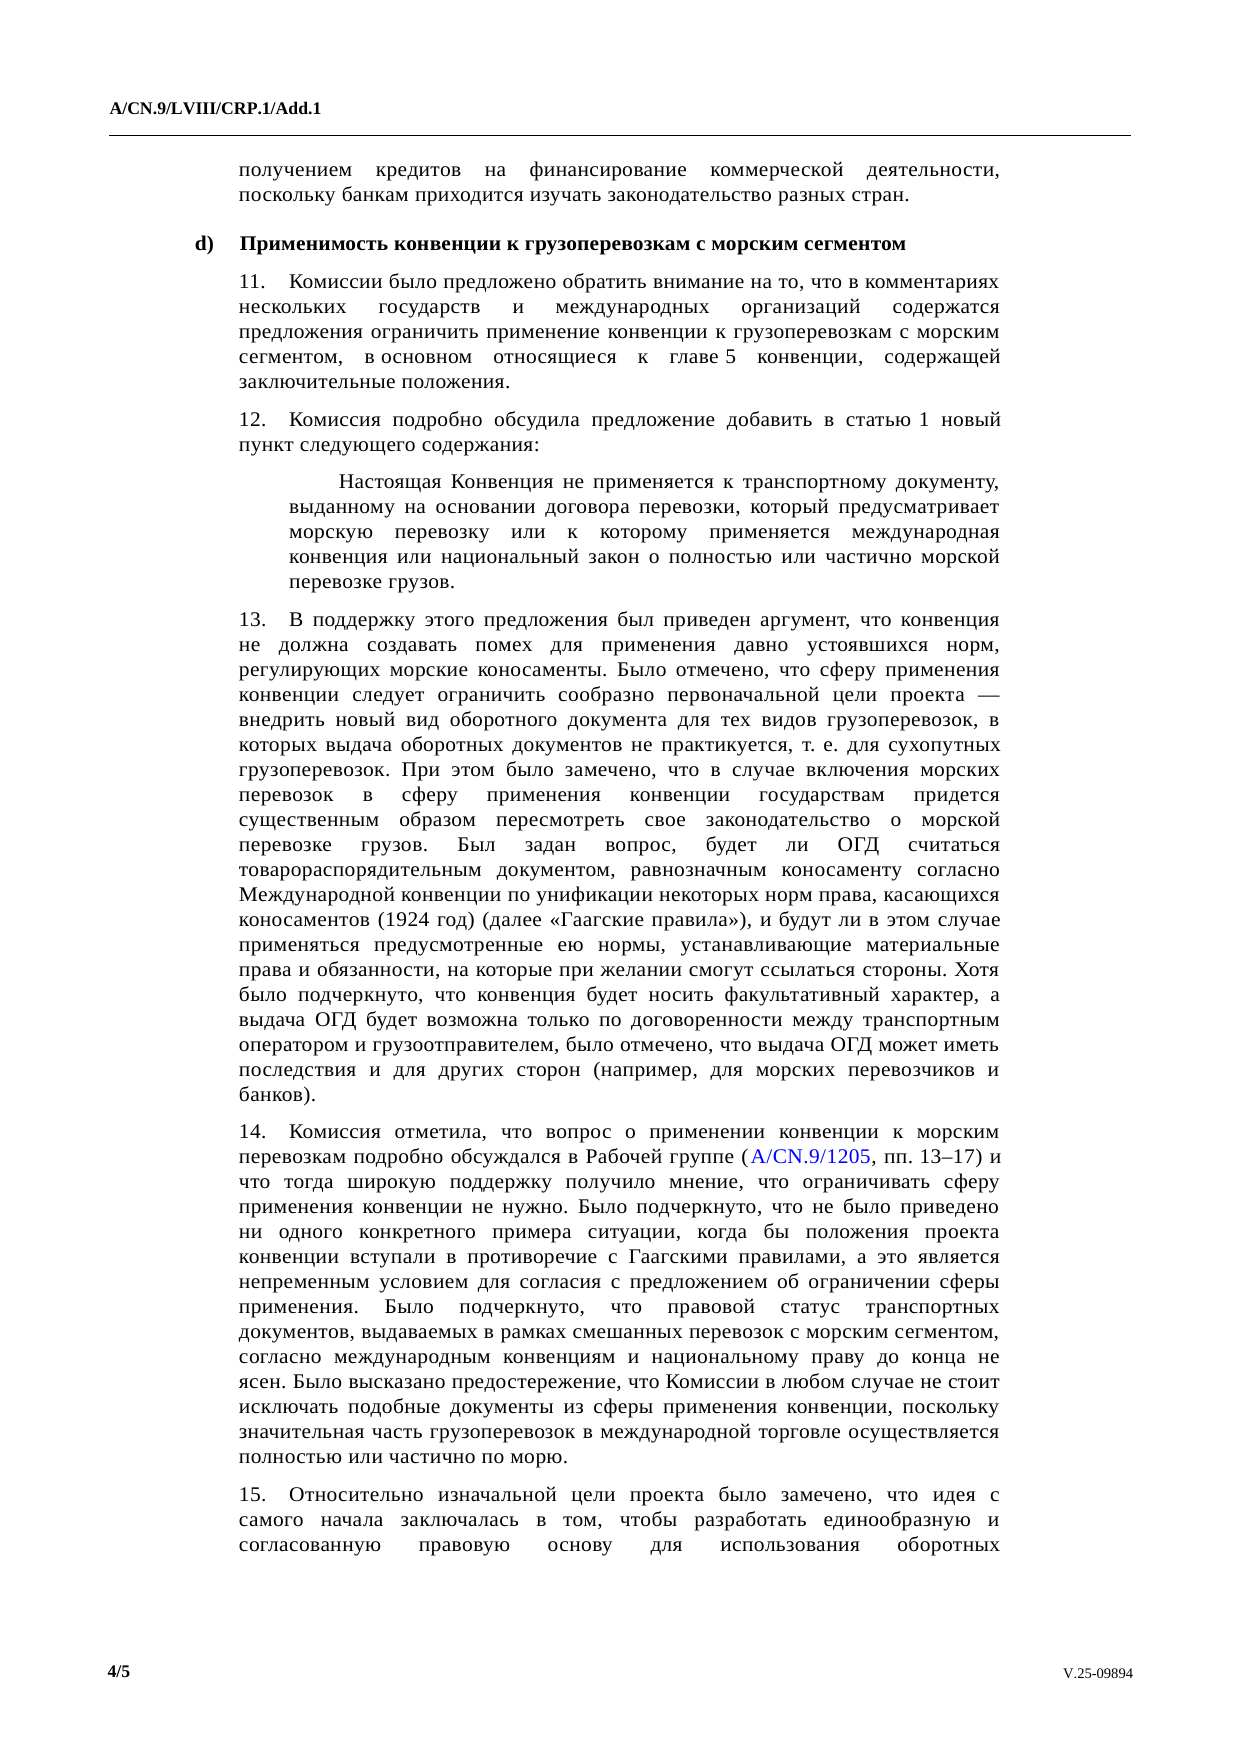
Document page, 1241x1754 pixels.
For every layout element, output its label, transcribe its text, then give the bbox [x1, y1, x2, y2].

text 13. В поддержку этого предложения был приведен аргумент, что конвенция не должна создавать помех для применения давно устоявшихся норм, регулирующих морские коносаменты. Было отмечено, что сферу применения конвенции следует ограничить сообразно первоначальной цели проекта — внедрить новый вид оборотного документа для тех видов грузоперевозок, в которых выдача оборотных документов не практикуется, т. е. для сухопутных грузоперевозок. При этом было замечено, что в случае включения морских перевозок в сферу применения конвенции государствам придется существенным образом пересмотреть свое законодательство о морской перевозке грузов. Был задан вопрос, будет ли ОГД считаться товарораспорядительным документом, равнозначным коносаменту согласно Международной конвенции по унификации некоторых норм права, касающихся коносаментов (1924 год) (далее «Гаагские правила»), и будут ли в этом случае применяться предусмотренные ею нормы, устанавливающие материальные права и обязанности, на которые при желании смогут ссылаться стороны. Хотя было подчеркнуто, что конвенция будет носить факультативный характер, а выдача ОГД будет возможна только по договоренности между транспортным оператором и грузоотправителем, было отмечено, что выдача ОГД может иметь последствия и для других сторон (например, для морских перевозчиков и банков). [239, 606, 1001, 1106]
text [239, 1481, 1001, 1556]
text Настоящая Конвенция не применяется к транспортному документу, выданному на основании договора перевозки, который предусматривает морскую перевозку или к которому применяется международная конвенция или национальный закон о полностью или частично морской перевозке грузов. [289, 468, 1001, 593]
text 14. Комиссия отметила, что вопрос о применении конвенции к морским перевозкам подробно обсуждался в Рабочей группе (A/CN.9/1205, пп. 13–17) и что тогда широкую поддержку получило мнение, что ограничивать сферу применения конвенции не нужно. Было подчеркнуто, что не было приведено ни одного конкретного примера ситуации, когда бы положения проекта конвенции вступали в противоречие с Гаагскими правилами, а это является непременным условием для согласия с предложением об ограничении сферы применения. Было подчеркнуто, что правовой статус транспортных документов, выдаваемых в рамках смешанных перевозок с морским сегментом, согласно международным конвенциям и национальному праву до конца не ясен. Было высказано предостережение, что Комиссии в любом случае не стоит исключать подобные документы из сферы применения конвенции, поскольку значительная часть грузоперевозок в международной торговле осуществляется полностью или частично по морю. [239, 1118, 1001, 1468]
text 12. Комиссия подробно обсудила предложение добавить в статью 1 новый пункт следующего содержания: [239, 406, 1001, 456]
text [239, 156, 1001, 206]
text 11. Комиссии было предложено обратить внимание на то, что в комментариях нескольких государств и международных организаций содержатся предложения ограничить применение конвенции к грузоперевозкам с морским сегментом, в основном относящиеся к главе 5 конвенции, содержащей заключительные положения. [239, 268, 1001, 393]
text d) Применимость конвенции к грузоперевозкам с морским сегментом [107, 231, 1001, 256]
